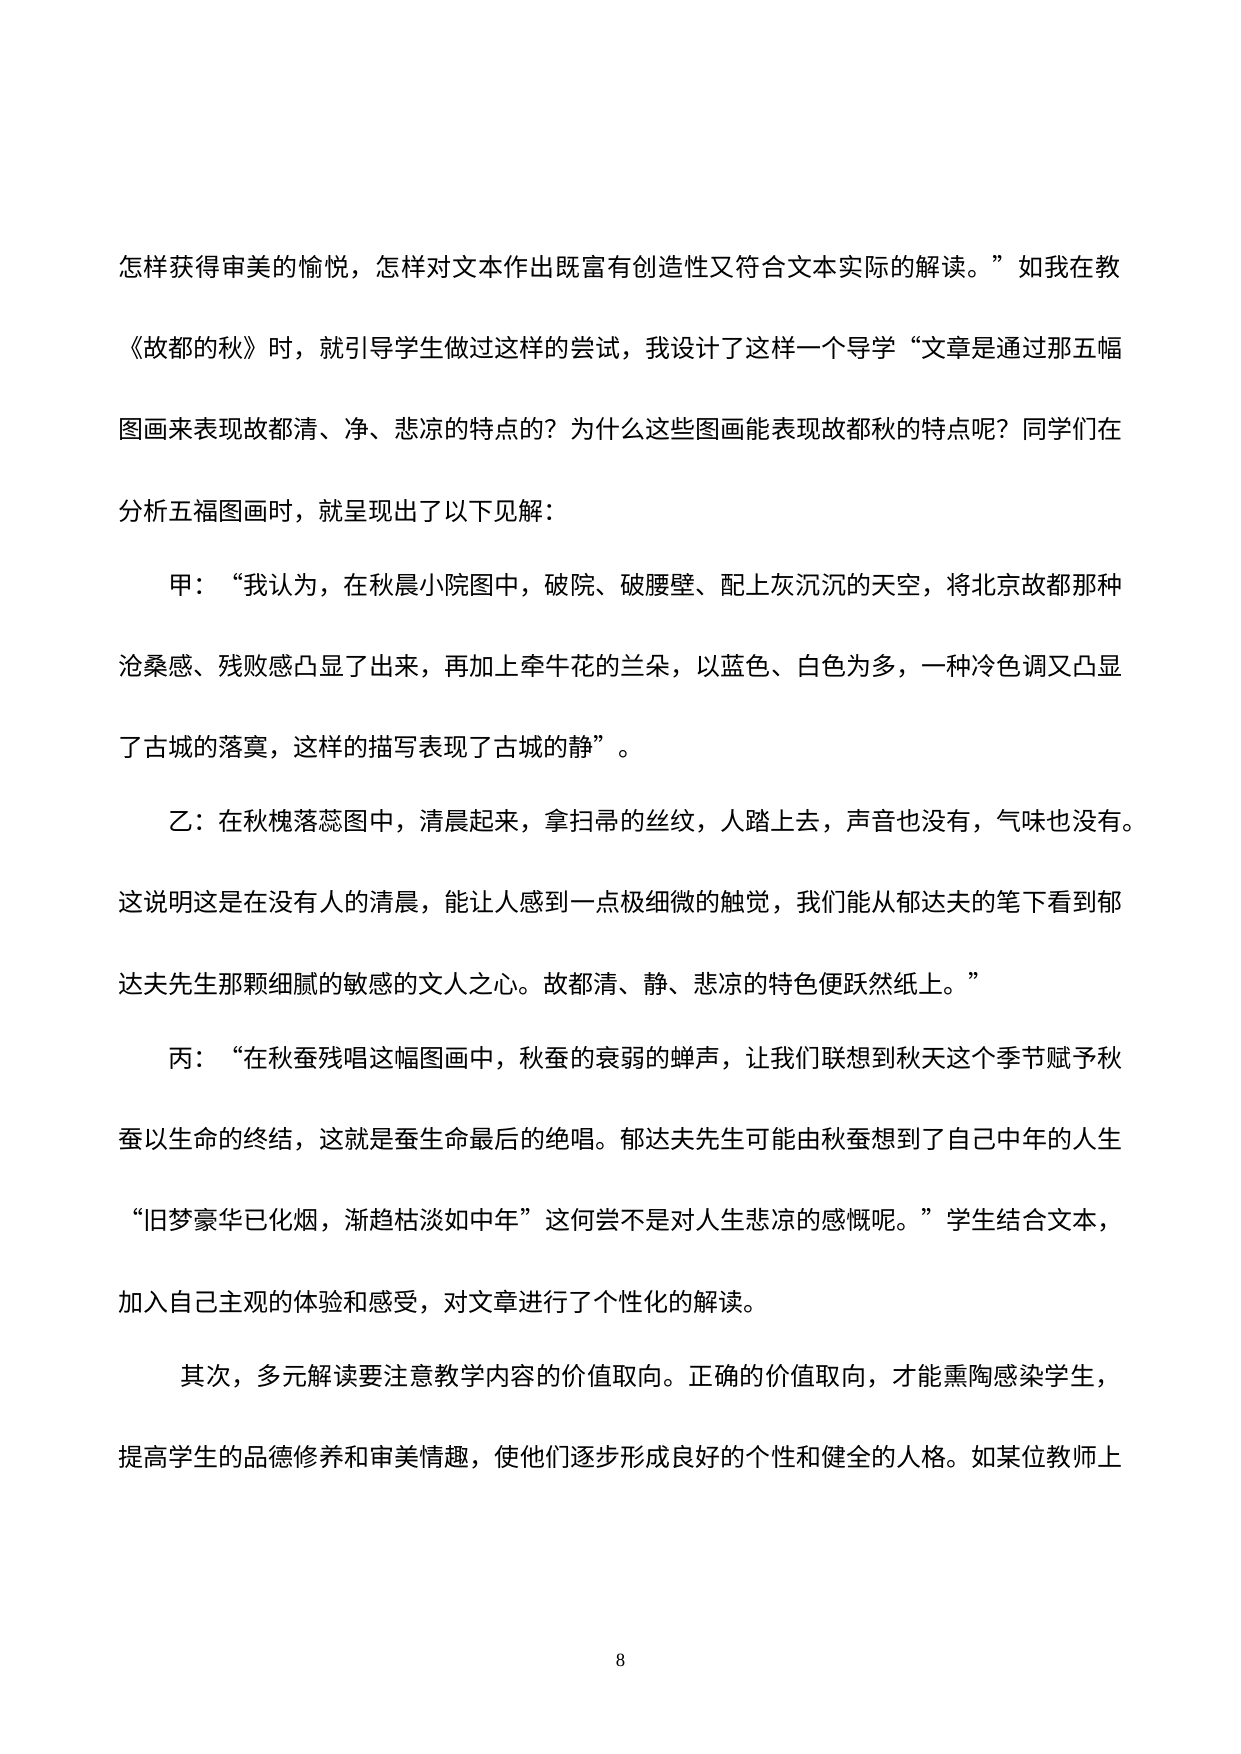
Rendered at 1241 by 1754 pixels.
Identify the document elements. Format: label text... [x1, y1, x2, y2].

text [118, 1342, 1122, 1488]
text 丙：“在秋蚕残唱这幅图画中，秋蚕的衰弱的蝉声，让我们联想到秋天这个季节赋予秋蚕以生命的终结，这就是蚕生命最后的绝唱。郁达夫先生可能由秋蚕想到了自己中年的人生。“旧梦豪华已化烟，渐趋枯淡如中年”这何尝不是对人生悲凉的感慨呢。”学生结合文本，加入自己主观的体验和感受，对文章进行了个性化的解读。 [118, 1024, 1122, 1333]
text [118, 233, 1122, 542]
text 甲：“我认为，在秋晨小院图中，破院、破腰壁、配上灰沉沉的天空，将北京故都那种沧桑感、残败感凸显了出来，再加上牵牛花的兰朵，以蓝色、白色为多，一种冷色调又凸显了古城的落寞，这样的描写表现了古城的静”。 [118, 551, 1122, 778]
text 乙：在秋槐落蕊图中，清晨起来，拿扫帚的丝纹，人踏上去，声音也没有，气味也没有。这说明这是在没有人的清晨，能让人感到一点极细微的触觉，我们能从郁达夫的笔下看到郁达夫先生那颗细腻的敏感的文人之心。故都清、静、悲凉的特色便跃然纸上。” [118, 787, 1122, 1015]
